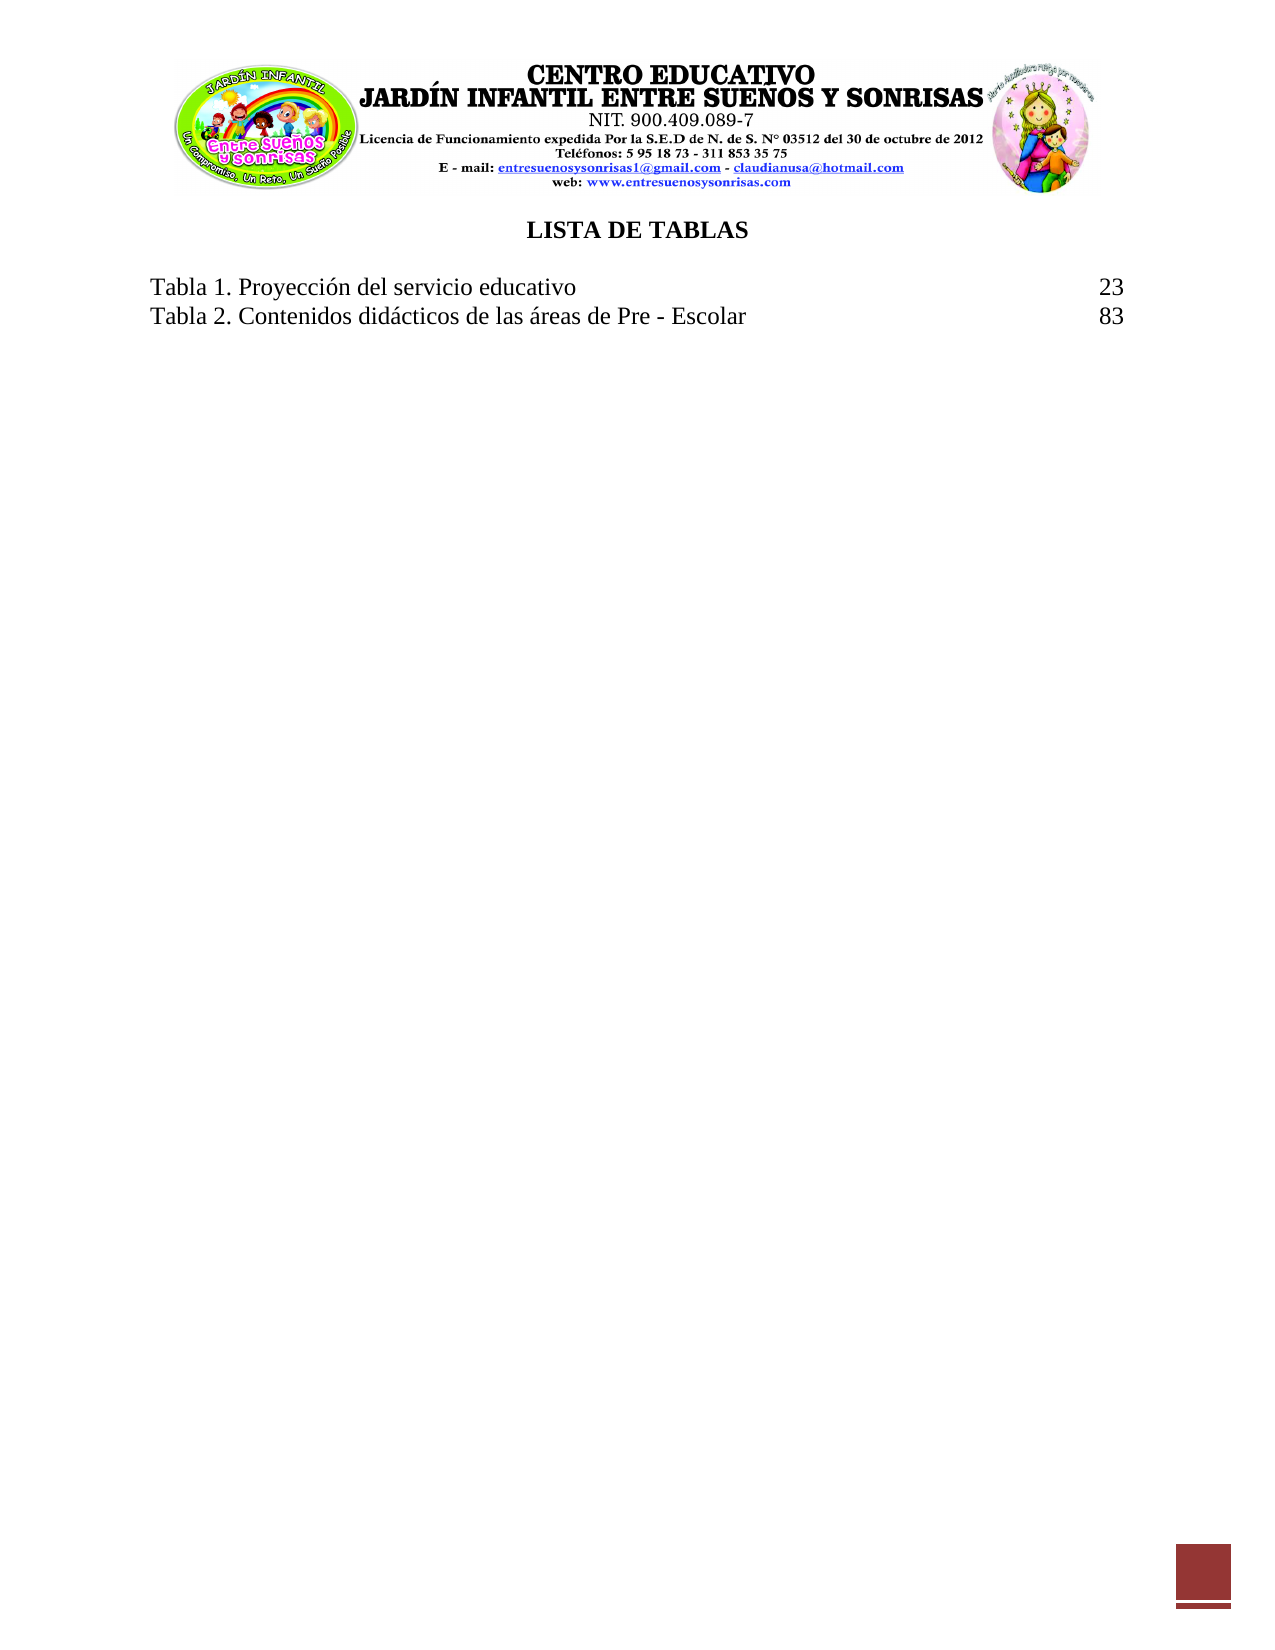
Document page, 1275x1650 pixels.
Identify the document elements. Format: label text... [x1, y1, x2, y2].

list LISTA DE TABLAS [150, 215, 1125, 243]
picture [173, 59, 1102, 196]
text Tabla 1. Proyección del servicio educativo 23 [150, 272, 1125, 301]
text Tabla 2. Contenidos didácticos de las áreas de Pre - Escolar 83 [150, 301, 1125, 330]
